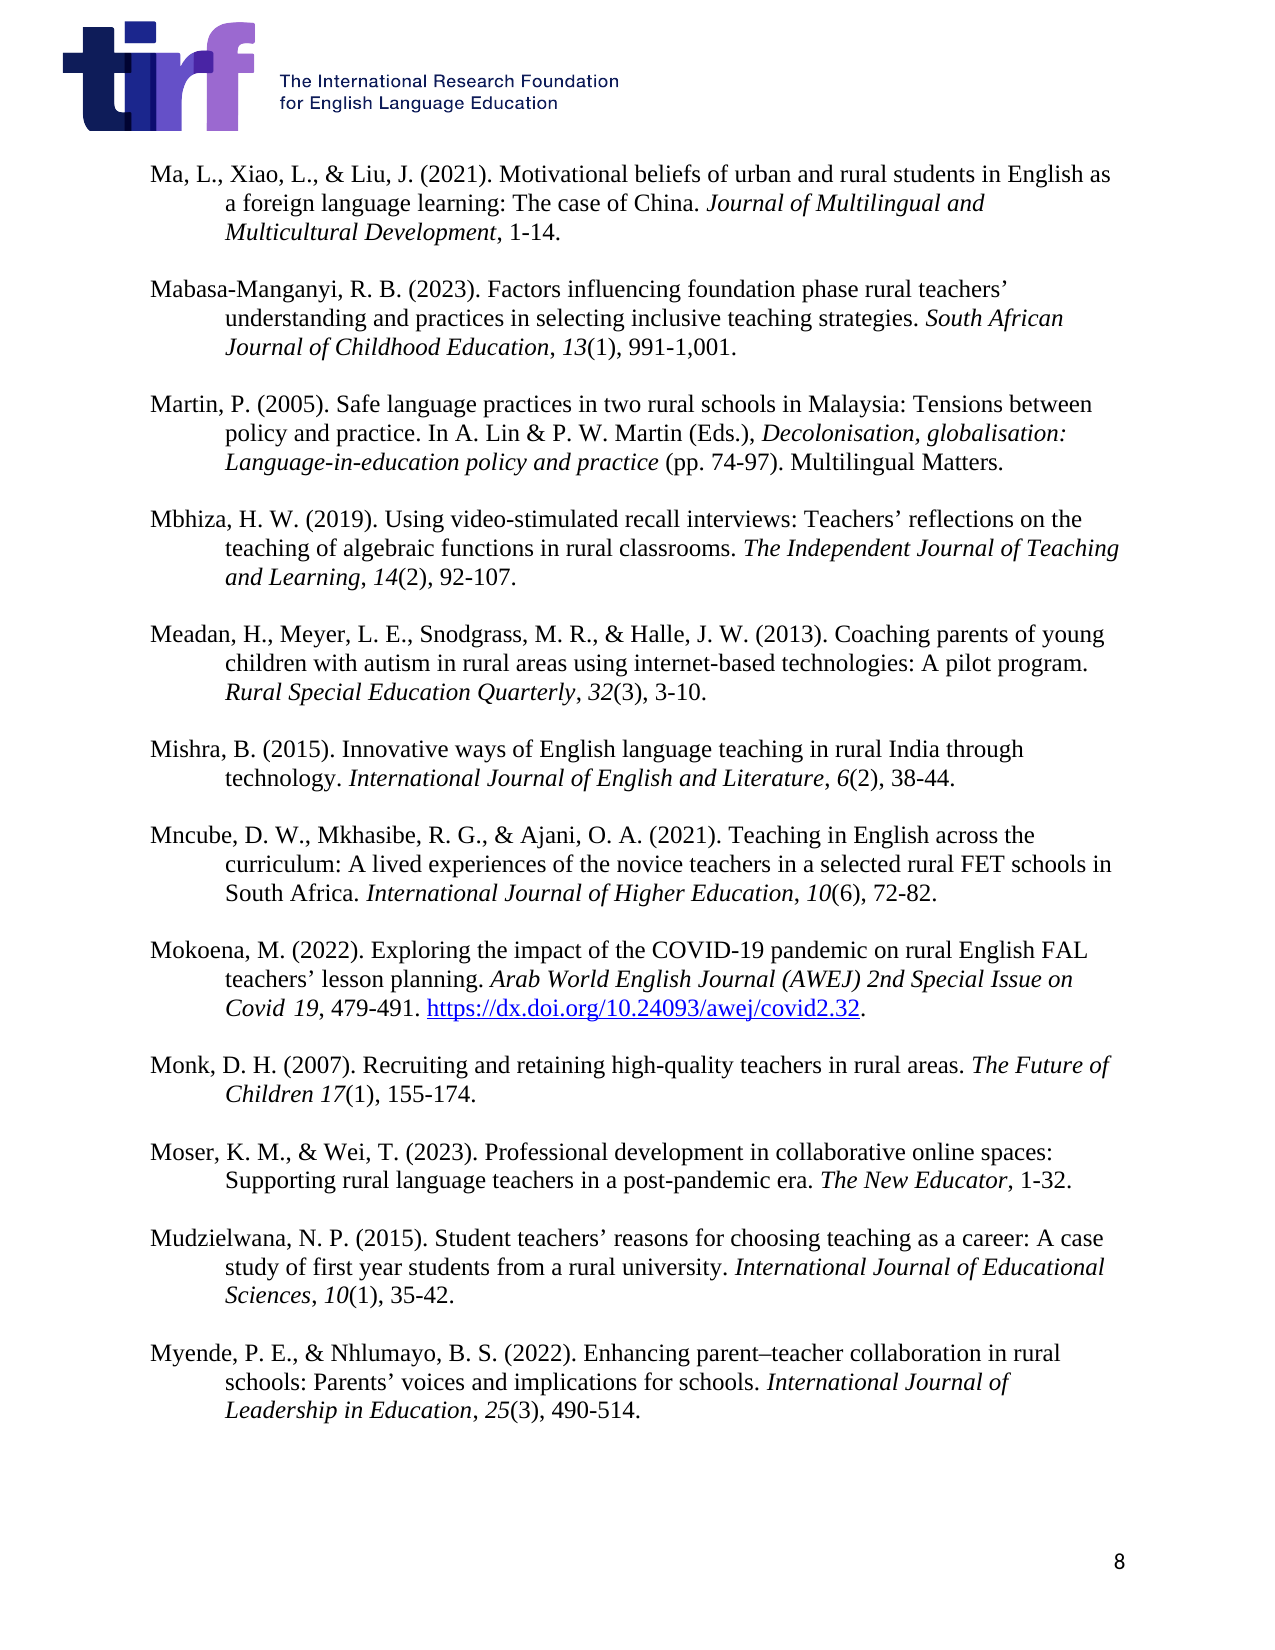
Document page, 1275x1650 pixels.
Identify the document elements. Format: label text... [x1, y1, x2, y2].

text Moser, K. M., & Wei, T. (2023). Professional development in collaborative online spaces: Supporting rural language teachers in a post-pandemic era. The New Educator, 1-32. [150, 1137, 1125, 1194]
text Monk, D. H. (2007). Recruiting and retaining high-quality teachers in rural areas. The Future of Children 17(1), 155-174. [150, 1050, 1125, 1108]
text Mishra, B. (2015). Innovative ways of English language teaching in rural India through technology. International Journal of English and Literature, 6(2), 38-44. [150, 734, 1125, 792]
text Mudzielwana, N. P. (2015). Student teachers’ reasons for choosing teaching as a career: A case study of first year students from a rural university. International Journal of Educational Sciences, 10(1), 35-42. [150, 1223, 1125, 1309]
text Ma, L., Xiao, L., & Liu, J. (2021). Motivational beliefs of urban and rural students in English as a foreign language learning: The case of China. Journal of Multilingual and Multicultural Development, 1-14. [150, 159, 1125, 245]
text Meadan, H., Meyer, L. E., Snodgrass, M. R., & Halle, J. W. (2013). Coaching parents of young children with autism in rural areas using internet-based technologies: A pilot program. Rural Special Education Quarterly, 32(3), 3-10. [150, 619, 1125, 705]
text Mbhiza, H. W. (2019). Using video-stimulated recall interviews: Teachers’ reflections on the teaching of algebraic functions in rural classrooms. The Independent Journal of Teaching and Learning, 14(2), 92-107. [150, 504, 1125, 590]
text Martin, P. (2005). Safe language practices in two rural schools in Malaysia: Tensions between policy and practice. In A. Lin & P. W. Martin (Eds.), Decolonisation, globalisation: Language-in-education policy and practice (pp. 74-97). Multilingual Matters. [150, 389, 1125, 475]
picture [62, 21, 622, 131]
text Mncube, D. W., Mkhasibe, R. G., & Ajani, O. A. (2021). Teaching in English across the curriculum: A lived experiences of the novice teachers in a selected rural FET schools in South Africa. International Journal of Higher Education, 10(6), 72-82. [150, 820, 1125, 907]
text Myende, P. E., & Nhlumayo, B. S. (2022). Enhancing parent–teacher collaboration in rural schools: Parents’ voices and implications for schools. International Journal of Leadership in Education, 25(3), 490-514. [150, 1338, 1125, 1424]
text Mabasa-Manganyi, R. B. (2023). Factors influencing foundation phase rural teachers’ understanding and practices in selecting inclusive teaching strategies. South African Journal of Childhood Education, 13(1), 991-1,001. [150, 274, 1125, 360]
text Mokoena, M. (2022). Exploring the impact of the COVID-19 pandemic on rural English FAL teachers’ lesson planning. Arab World English Journal (AWEJ) 2nd Special Issue on Covid 19, 479-491. https://dx.doi.org/10.24093/awej/covid2.32. [150, 935, 1125, 1022]
